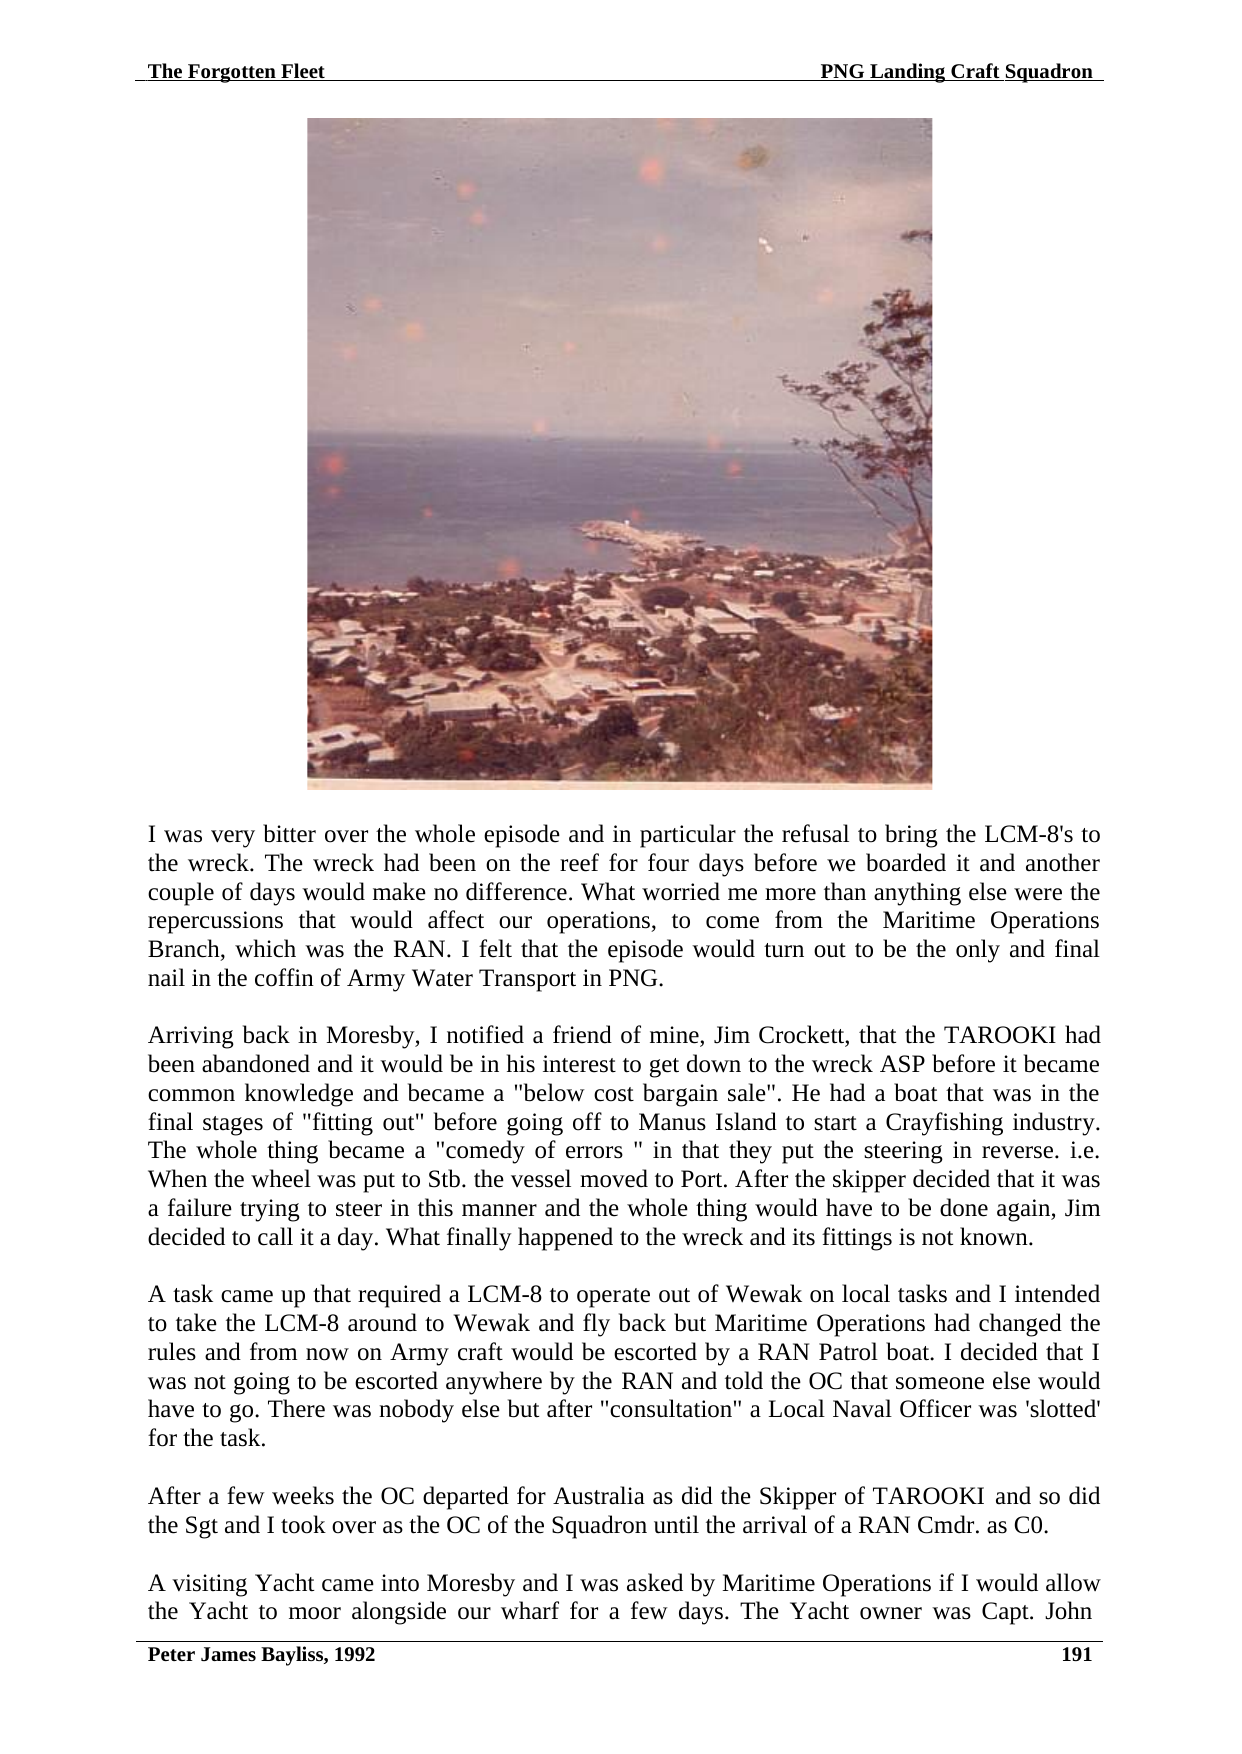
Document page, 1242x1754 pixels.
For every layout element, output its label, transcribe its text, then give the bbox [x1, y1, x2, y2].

text After a few weeks the OC departed for Australia as did the Skipper of TAROOKI and so did the Sgt and I took over as the OC of the Squadron until the arrival of a RAN Cmdr. as C0. [148, 1481, 1101, 1539]
text I was very bitter over the whole episode and in particular the refusal to bring the LCM-8's to the wreck. The wreck had been on the reef for four days before we boarded it and another couple of days would make no difference. What worried me more than anything else were the repercussions that would affect our operations, to come from the Maritime Operations Branch, which was the RAN. I felt that the episode would turn out to be the only and final nail in the coffin of Army Water Transport in PNG. [148, 819, 1101, 992]
text A visiting Yacht came into Moresby and I was asked by Maritime Operations if I would allow the Yacht to moor alongside our wharf for a few days. The Yacht owner was Capt. John [148, 1568, 1101, 1625]
picture [307, 118, 933, 790]
text A task came up that required a LCM-8 to operate out of Wewak on local tasks and I intended to take the LCM-8 around to Wewak and fly back but Maritime Operations had changed the rules and from now on Army craft would be escorted by a RAN Patrol boat. I decided that I was not going to be escorted anywhere by the RAN and told the OC that someone else would have to go. There was nobody else but after "consultation" a Local Naval Officer was 'slotted' for the task. [148, 1279, 1101, 1452]
text Arriving back in Moresby, I notified a friend of mine, Jim Crockett, that the TAROOKI had been abandoned and it would be in his interest to get down to the wreck ASP before it became common knowledge and became a "below cost bargain sale". He had a boat that was in the final stages of "fitting out" before going off to Manus Island to start a Crayfishing industry. The whole thing became a "comedy of errors " in that they put the steering in reverse. i.e. When the wheel was put to Stb. the vessel moved to Port. After the skipper decided that it was a failure trying to steer in this manner and the whole thing would have to be done again, Jim decided to call it a day. What finally happened to the wreck and its fittings is not known. [148, 1021, 1101, 1251]
